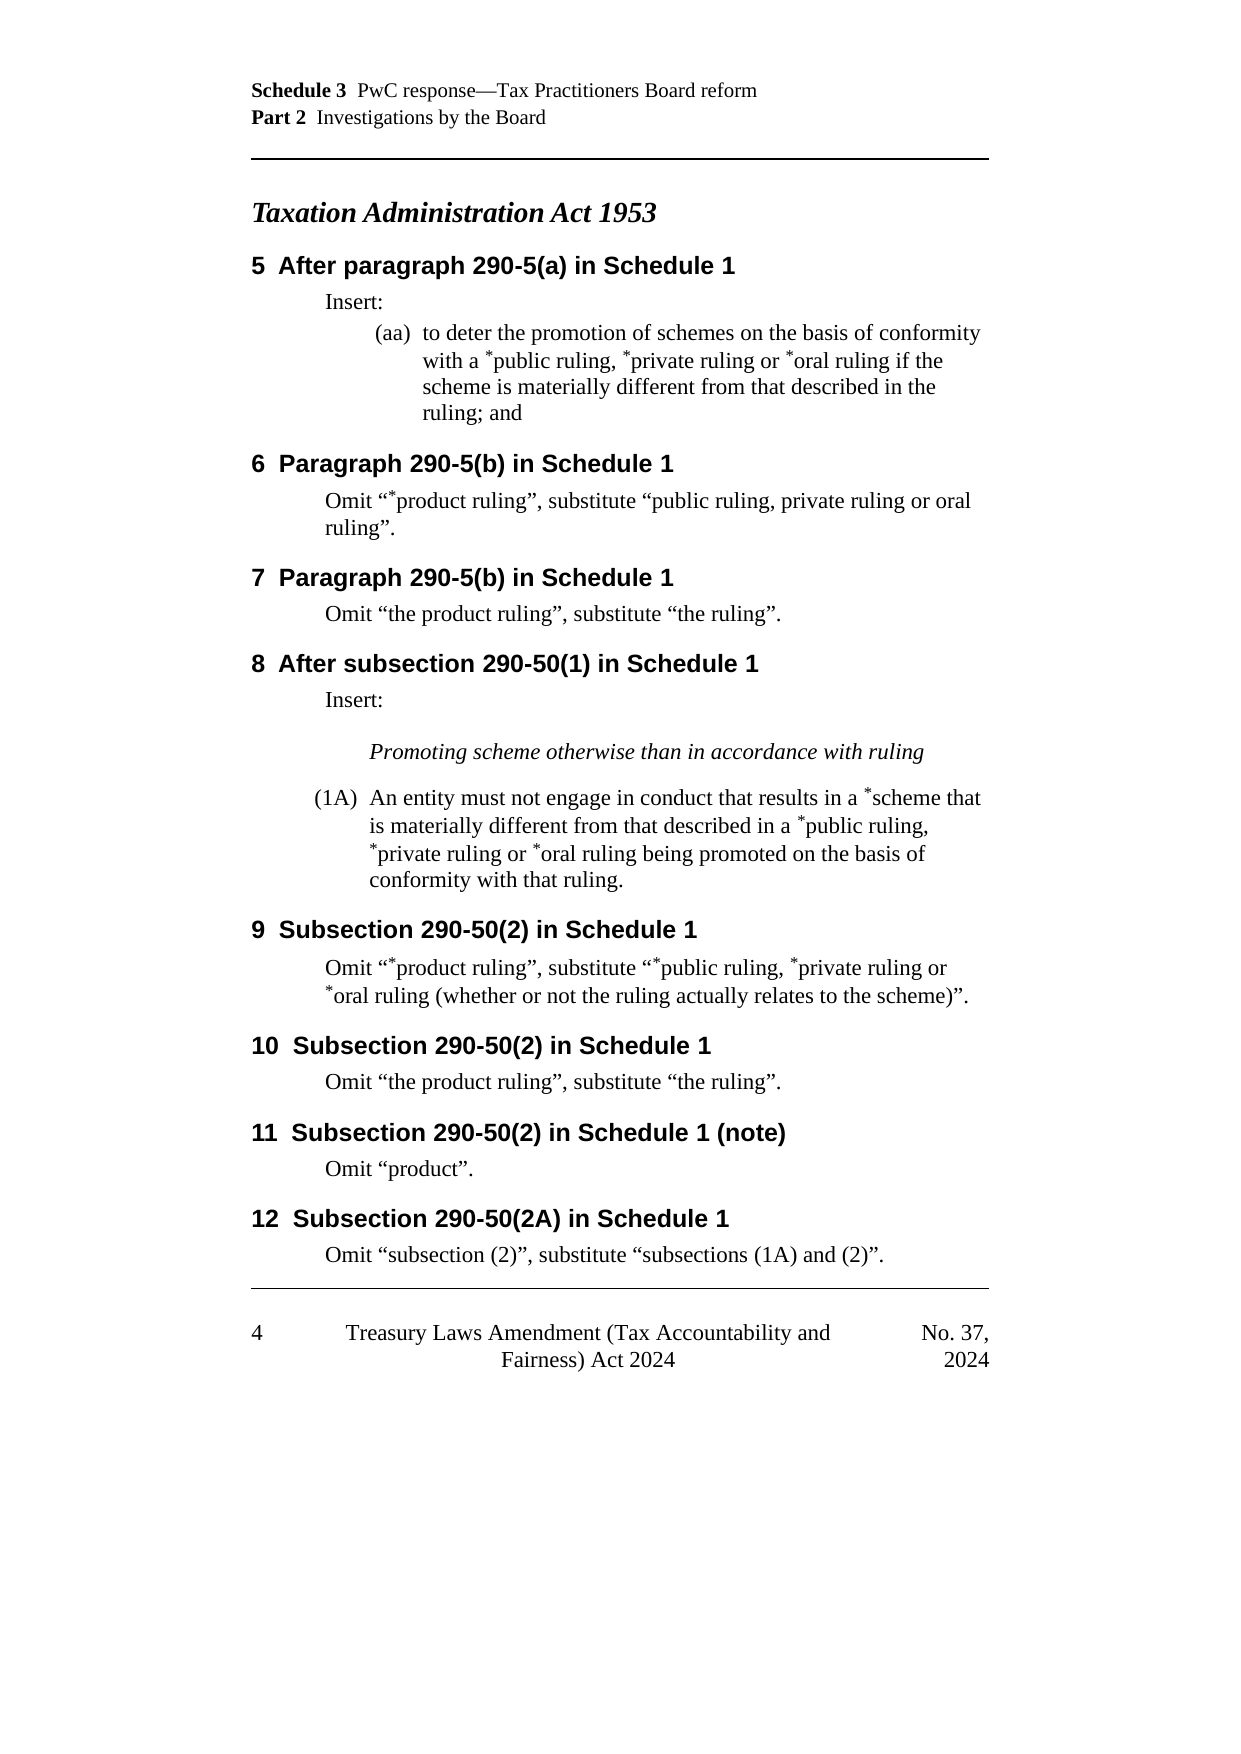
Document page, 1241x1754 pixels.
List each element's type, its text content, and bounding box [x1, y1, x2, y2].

text 5 After paragraph 290-5(a) in Schedule 1 [251, 251, 989, 280]
text Insert: [325, 686, 989, 713]
text Taxation Administration Act 1953 [251, 195, 989, 228]
text 6 Paragraph 290-5(b) in Schedule 1 [251, 449, 989, 477]
text 7 Paragraph 290-5(b) in Schedule 1 [251, 563, 989, 592]
text Promoting scheme otherwise than in accordance with ruling [369, 738, 989, 764]
text Omit “the product ruling”, substitute “the ruling”. [325, 1068, 989, 1094]
text Insert: [325, 288, 989, 315]
text Omit “*product ruling”, substitute “*public ruling, *private ruling or *oral ruling (whether or not the ruling actually relates to the scheme)”. [325, 953, 989, 1008]
text Omit “subsection (2)”, substitute “subsections (1A) and (2)”. [325, 1241, 989, 1267]
text 10 Subsection 290-50(2) in Schedule 1 [251, 1031, 989, 1060]
text (1A) An entity must not engage in conduct that results in a *scheme that is materially different from that described in a *public ruling, *private ruling or *oral ruling being promoted on the basis of conformity with that ruling. [251, 783, 989, 893]
text Omit “*product ruling”, substitute “public ruling, private ruling or oral ruling”. [325, 486, 989, 540]
text 11 Subsection 290-50(2) in Schedule 1 (note) [251, 1117, 989, 1146]
text 12 Subsection 290-50(2A) in Schedule 1 [251, 1204, 989, 1233]
text Omit “product”. [325, 1154, 989, 1181]
text 8 After subsection 290-50(1) in Schedule 1 [251, 649, 989, 678]
text 9 Subsection 290-50(2) in Schedule 1 [251, 916, 989, 944]
text (aa) to deter the promotion of schemes on the basis of conformity with a *public ruling, *private ruling or *oral ruling if the scheme is materially different from that described in the ruling; and [251, 319, 989, 426]
text Omit “the product ruling”, substitute “the ruling”. [325, 600, 989, 626]
